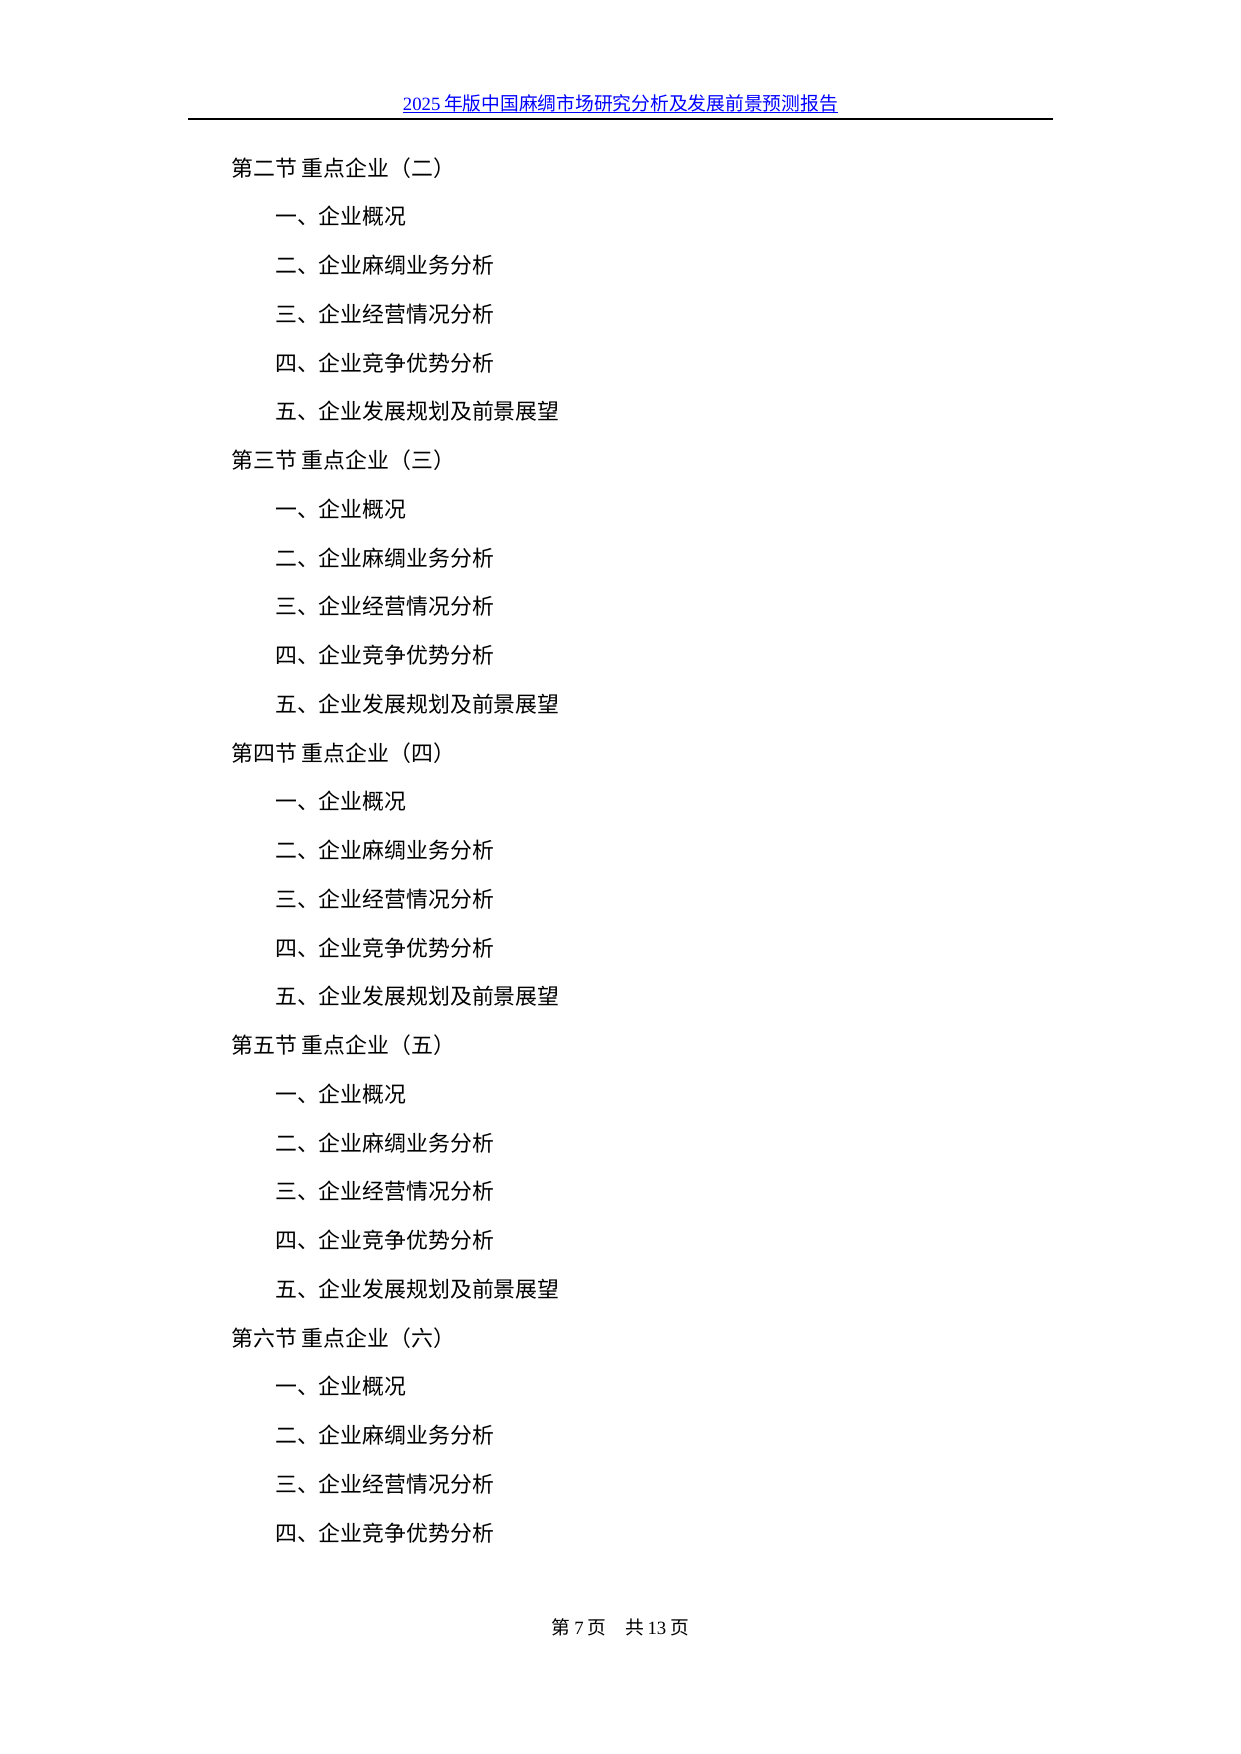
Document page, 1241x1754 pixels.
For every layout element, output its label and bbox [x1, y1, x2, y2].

text [187, 150, 1053, 1548]
